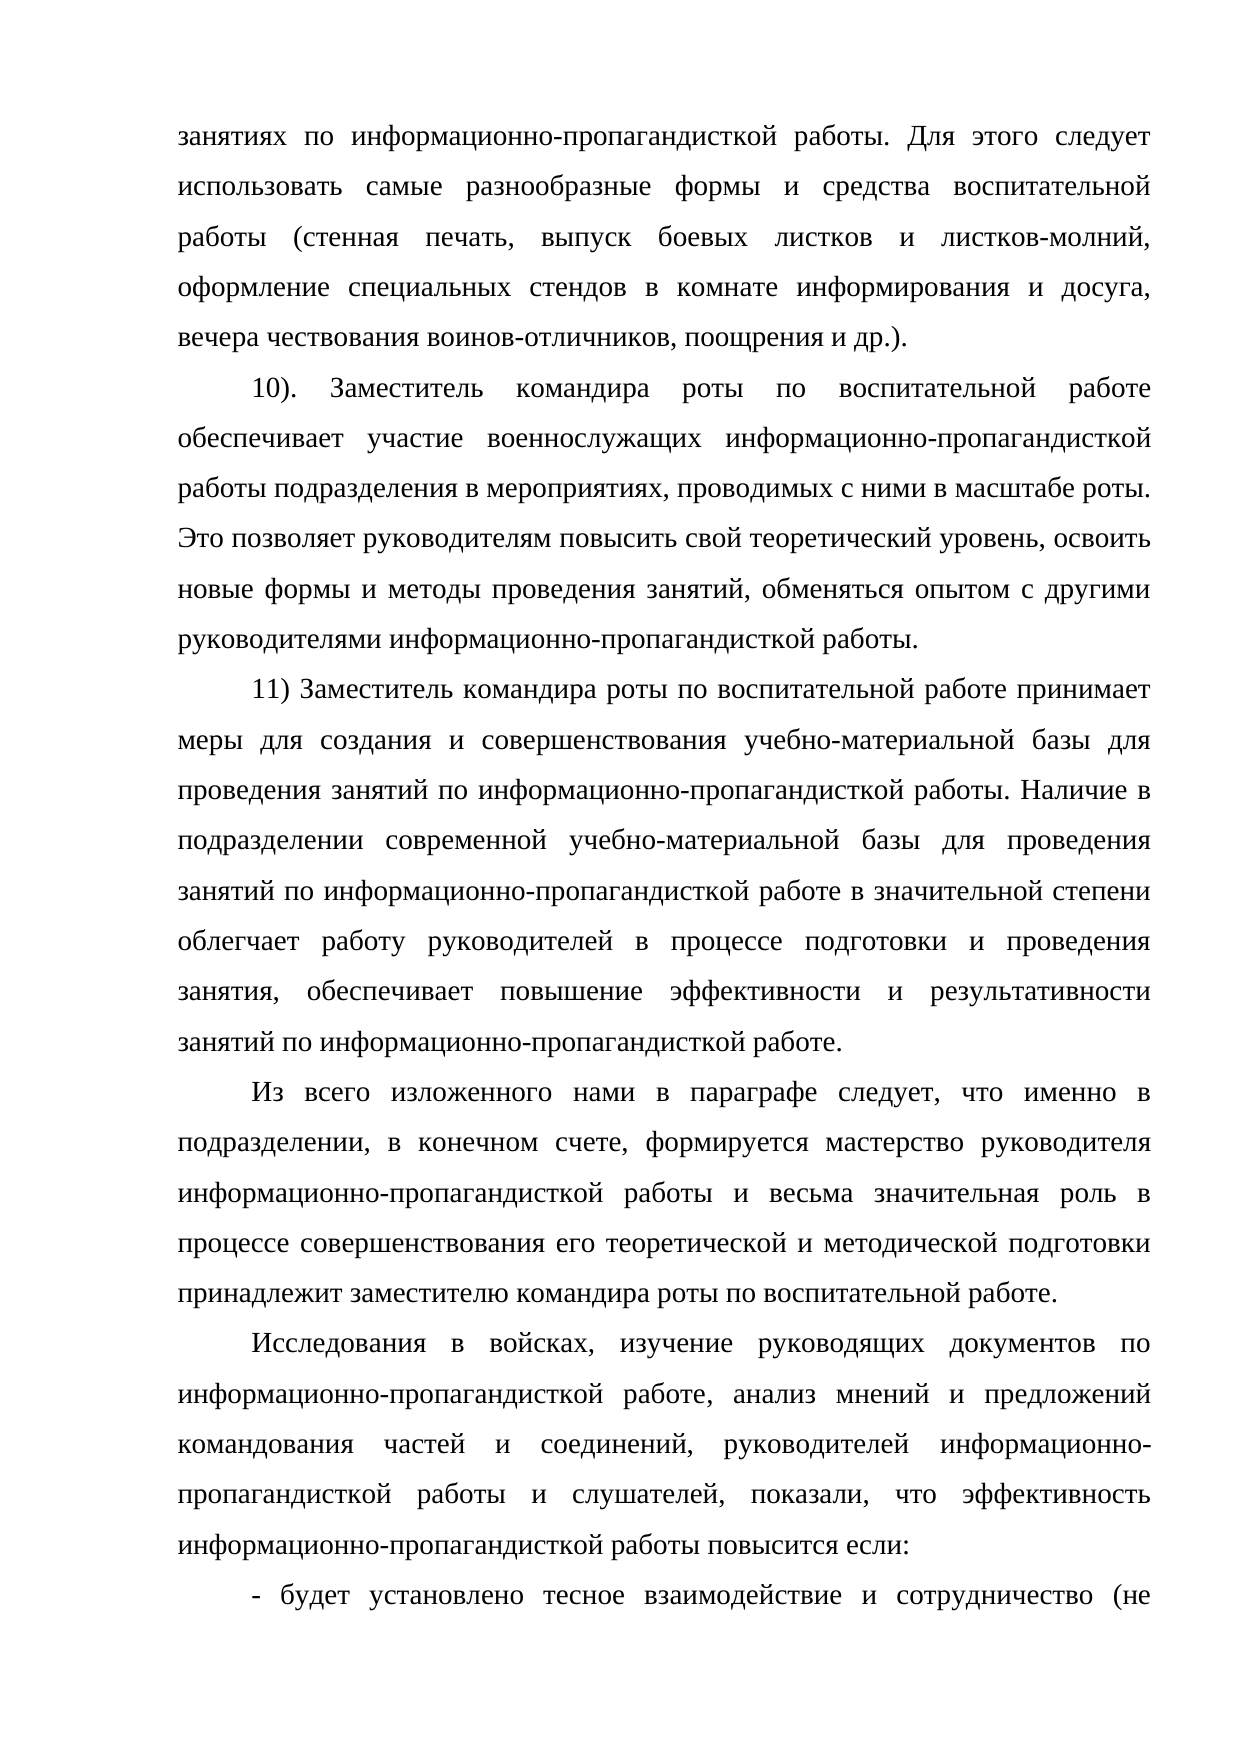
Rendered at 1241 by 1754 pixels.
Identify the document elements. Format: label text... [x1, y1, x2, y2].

text Из всего изложенного нами в параграфе следует, что именно в подразделении, в конечном счете, формируется мастерство руководителя информационно-пропагандисткой работы и весьма значительная роль в процессе совершенствования его теоретической и методической подготовки принадлежит заместителю командира роты по воспитательной работе. [177, 1074, 1152, 1309]
text Исследования в войсках, изучение руководящих документов по информационно-пропагандисткой работе, анализ мнений и предложений командования частей и соединений, руководителей информационно-пропагандисткой работы и слушателей, показали, что эффективность информационно-пропагандисткой работы повысится если: [177, 1326, 1152, 1560]
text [177, 118, 1152, 353]
text 11) Заместитель командира роты по воспитательной работе принимает меры для создания и совершенствования учебно-материальной базы для проведения занятий по информационно-пропагандисткой работы. Наличие в подразделении современной учебно-материальной базы для проведения занятий по информационно-пропагандисткой работе в значительной степени облегчает работу руководителей в процессе подготовки и проведения занятия, обеспечивает повышение эффективности и результативности занятий по информационно-пропагандисткой работе. [177, 672, 1152, 1057]
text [177, 1577, 1152, 1611]
text 10). Заместитель командира роты по воспитательной работе обеспечивает участие военнослужащих информационно-пропагандисткой работы подразделения в мероприятиях, проводимых с ними в масштабе роты. Это позволяет руководителям повысить свой теоретический уровень, освоить новые формы и методы проведения занятий, обменяться опытом с другими руководителями информационно-пропагандисткой работы. [177, 370, 1152, 655]
